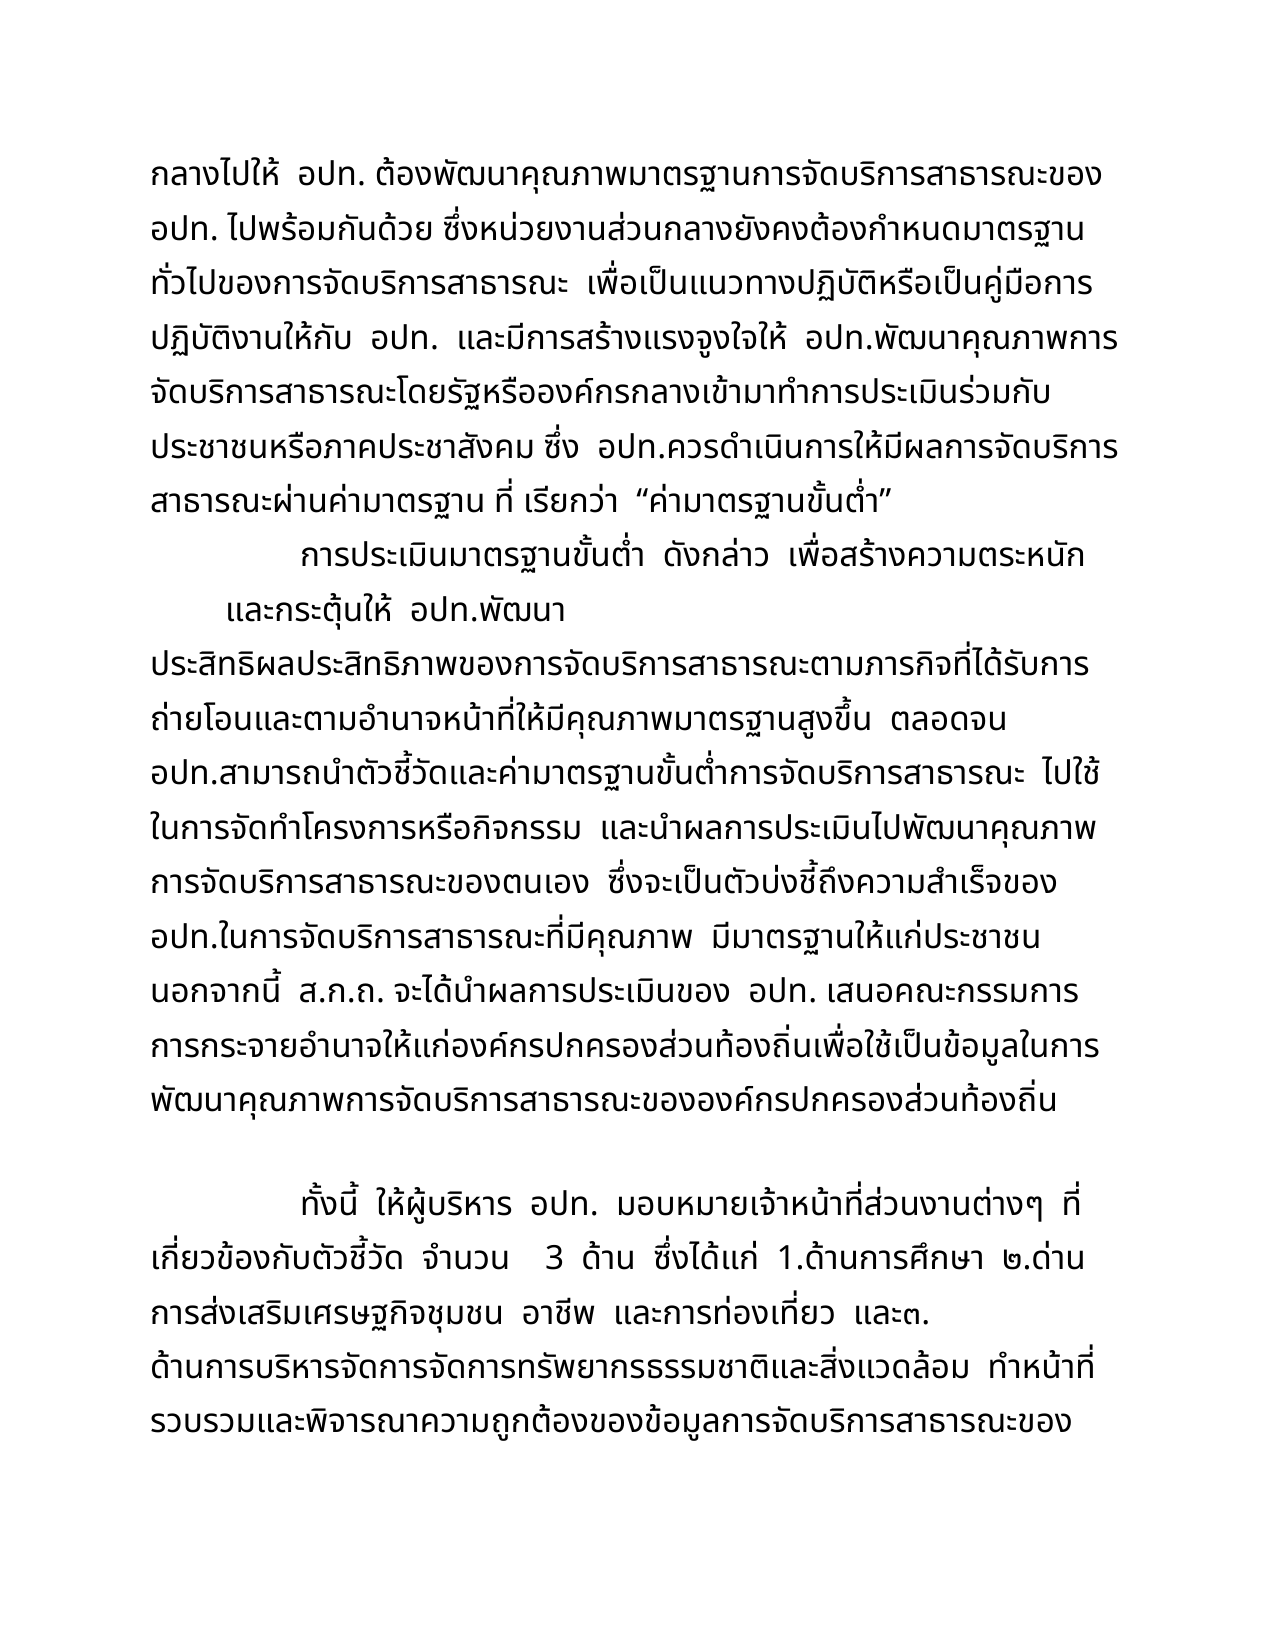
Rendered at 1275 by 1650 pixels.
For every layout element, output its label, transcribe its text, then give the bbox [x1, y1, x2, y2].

text ทั้งนี้ ให้ผู้บริหาร อปท. มอบหมายเจ้าหน้าที่ส่วนงานต่างๆ ที่เกี่ยวข้องกับตัวชี้วัด จำนวน 3 ด้าน ซึ่งได้แก่ 1.ด้านการศึกษา ๒.ด่านการส่งเสริมเศรษฐกิจชุมชน อาชีพ และการท่องเที่ยว และ๓. [150, 1179, 1125, 1339]
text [150, 150, 1125, 527]
text การประเมินมาตรฐานขั้นต่ำ ดังกล่าว เพื่อสร้างความตระหนักและกระตุ้นให้ อปท.พัฒนา [225, 531, 1125, 636]
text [150, 1343, 1125, 1448]
text ประสิทธิผลประสิทธิภาพของการจัดบริการสาธารณะตามภารกิจที่ได้รับการถ่ายโอนและตามอำนาจหน้าที่ให้มีคุณภาพมาตรฐานสูงขึ้น ตลอดจน อปท.สามารถนำตัวชี้วัดและค่ามาตรฐานขั้นต่ำการจัดบริการสาธารณะ ไปใช้ในการจัดทำโครงการหรือกิจกรรม และนำผลการประเมินไปพัฒนาคุณภาพการจัดบริการสาธารณะของตนเอง ซึ่งจะเป็นตัวบ่งชี้ถึงความสำเร็จของ อปท.ในการจัดบริการสาธารณะที่มีคุณภาพ มีมาตรฐานให้แก่ประชาชน นอกจากนี้ ส.ก.ถ. จะได้นำผลการประเมินของ อปท. เสนอคณะกรรมการการกระจายอำนาจให้แก่องค์กรปกครองส่วนท้องถิ่นเพื่อใช้เป็นข้อมูลในการพัฒนาคุณภาพการจัดบริการสาธารณะขององค์กรปกครองส่วนท้องถิ่น [150, 640, 1125, 1126]
